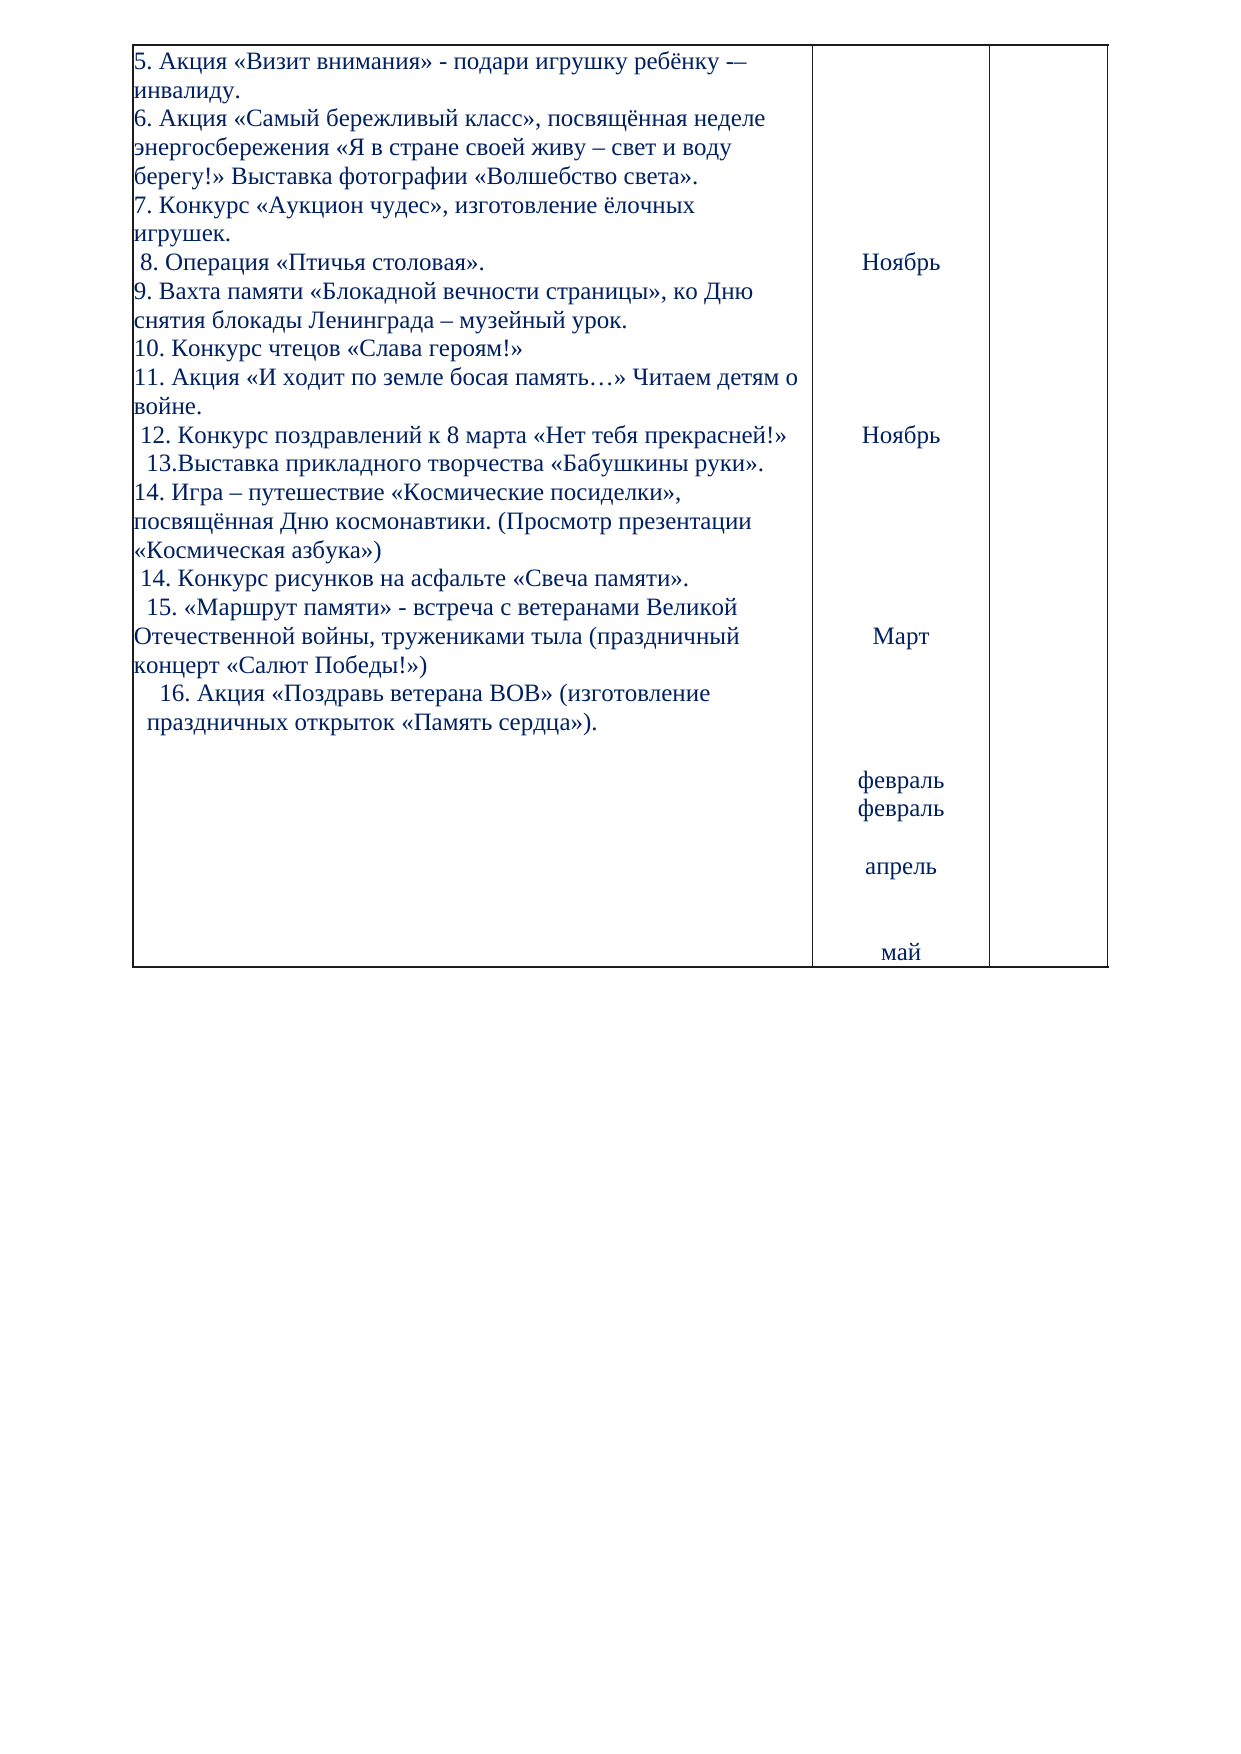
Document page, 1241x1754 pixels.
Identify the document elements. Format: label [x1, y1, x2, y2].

table_cell [813, 46, 989, 966]
table_cell [134, 46, 812, 966]
table_cell [990, 46, 1107, 966]
